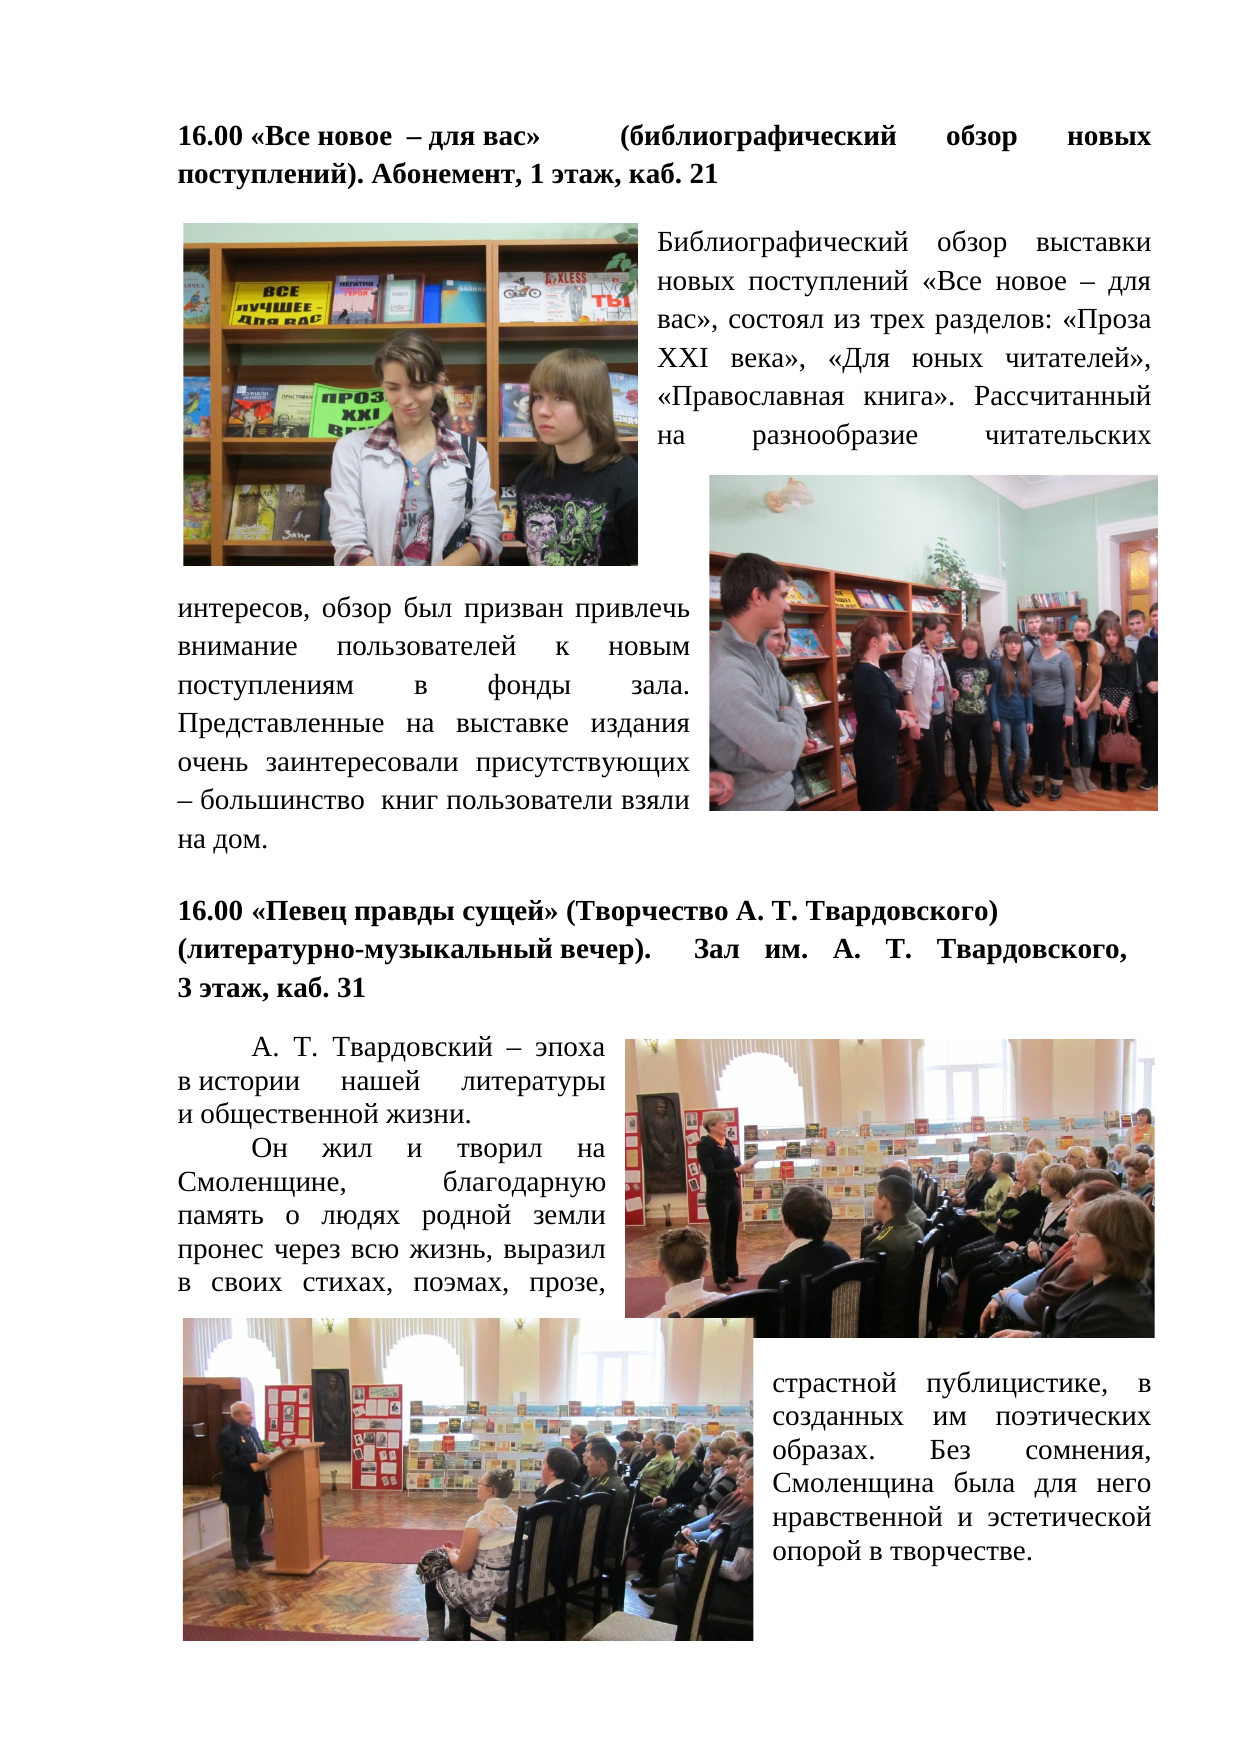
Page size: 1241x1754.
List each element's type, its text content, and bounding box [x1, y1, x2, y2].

picture [707, 475, 1158, 809]
text А. Т. Твардовский – эпоха в истории нашей литературы и общественной жизни. [177, 1029, 1152, 1130]
text Он жил и творил на Смоленщине, благодарную память о людях родной земли пронес через всю жизнь, выразил в своих стихах, поэмах, прозе, страстной публицистике, в созданных им поэтических образах. Без сомнения, Смоленщина была для него нравственной и эстетической опорой в творчестве. [177, 1130, 623, 1566]
text 16.00 «Певец правды сущей» (Творчество А. Т. Твардовского) (литературно-музыкальный вечер). Зал им. А. Т. Твардовского, 3 этаж, каб. 31 [177, 893, 1152, 1004]
text 16.00 «Все новое – для вас» (библиографический обзор новых поступлений). Абонемент, 1 этаж, каб. 21 [177, 118, 1152, 190]
picture [181, 1039, 1155, 1640]
text Он жил и творил на Смоленщине, благодарную память о людях родной земли пронес через всю жизнь, выразил в своих стихах, поэмах, прозе, страстной публицистике, в созданных им поэтических образах. Без сомнения, Смоленщина была для него нравственной и эстетической опорой в творчестве. [754, 1336, 1152, 1566]
picture [181, 223, 638, 564]
